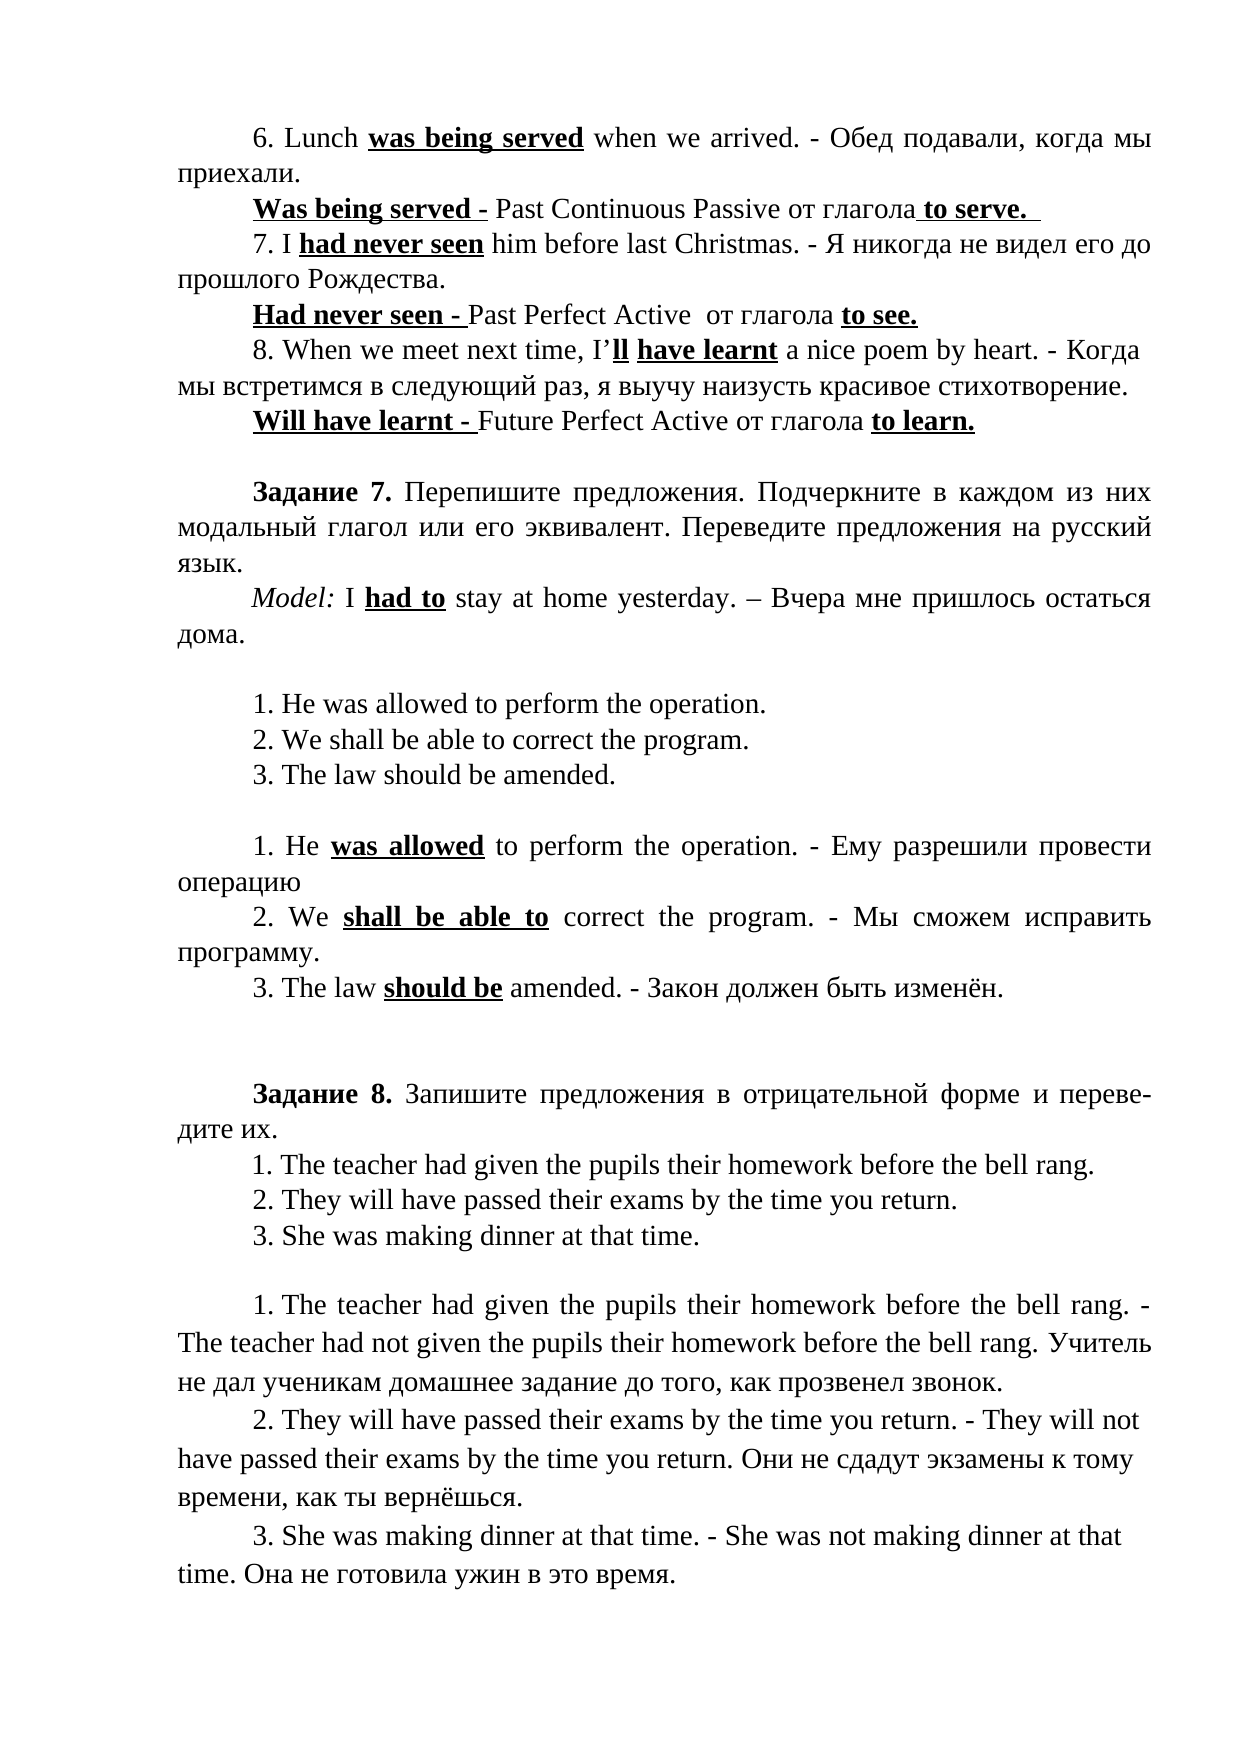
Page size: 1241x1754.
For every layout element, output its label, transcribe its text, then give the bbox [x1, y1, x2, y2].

text 2. We shall be able to correct the program. - Мы сможем исправить программу. [177, 897, 1152, 968]
text 6. Lunch was being served when we arrived. - Обед подавали, когда мы приехали. [177, 118, 1152, 189]
text 1. The teacher had given the pupils their homework before the bell rang. - The teacher had not given the pupils their homework before the bell rang. Учитель не дал ученикам домашнее задание до того, как прозвенел звонок. [177, 1359, 1152, 1397]
text 2. They will have passed their exams by the time you return. [177, 1181, 1152, 1216]
text 3. She was making dinner at that time. - She was not making dinner at that time. Она не готовила ужин в это время. [177, 1518, 1152, 1590]
text 1. The teacher had given the pupils their homework before the bell rang. [177, 1145, 1152, 1181]
text Will have learnt - Future Perfect Active от глагола to learn. [177, 401, 1152, 437]
text Was being served - Past Continuous Passive от глагола to serve. [177, 189, 1152, 224]
text 3. She was making dinner at that time. [177, 1216, 1152, 1251]
text Had never seen - Past Perfect Active от глагола to see. [177, 295, 1152, 331]
text 1. He was allowed to perform the operation. [177, 685, 1152, 720]
text 2. We shall be able to correct the program. [177, 720, 1152, 756]
text 7. I had never seen him before last Christmas. - Я никогда не видел его до прошлого Рождества. [177, 224, 1152, 295]
text 3. The law should be amended. [177, 756, 1152, 791]
text 8. When we meet next time, I’ll have learnt a nice poem by heart. - Когда мы встретимся в следующий раз, я выучу наизусть красивое стихотворение. [177, 331, 1140, 401]
text Задание 8. Запишите предложения в отрицательной форме и переве-дите их. [177, 1074, 1152, 1145]
text 2. They will have passed their exams by the time you return. - They will not have passed their exams by the time you return. Они не сдадут экзамены к тому времени, как ты вернёшься. [177, 1402, 1152, 1513]
text 1. He was allowed to perform the operation. - Ему разрешили провести операцию [177, 826, 1152, 897]
text Задание 7. Перепишите предложения. Подчеркните в каждом из них модальный глагол или его эквивалент. Переведите предложения на русский язык. [177, 472, 1152, 578]
text 1. The teacher had given the pupils their homework before the bell rang. - The teacher had not given the pupils their homework before the bell rang. Учитель не дал ученикам домашнее задание до того, как прозвенел звонок. [177, 1287, 1152, 1325]
text 3. The law should be amended. - Закон должен быть изменён. [177, 968, 1152, 1003]
text Model: I had to stay at home yesterday. – Вчера мне пришлось остаться дома. [177, 578, 1152, 649]
